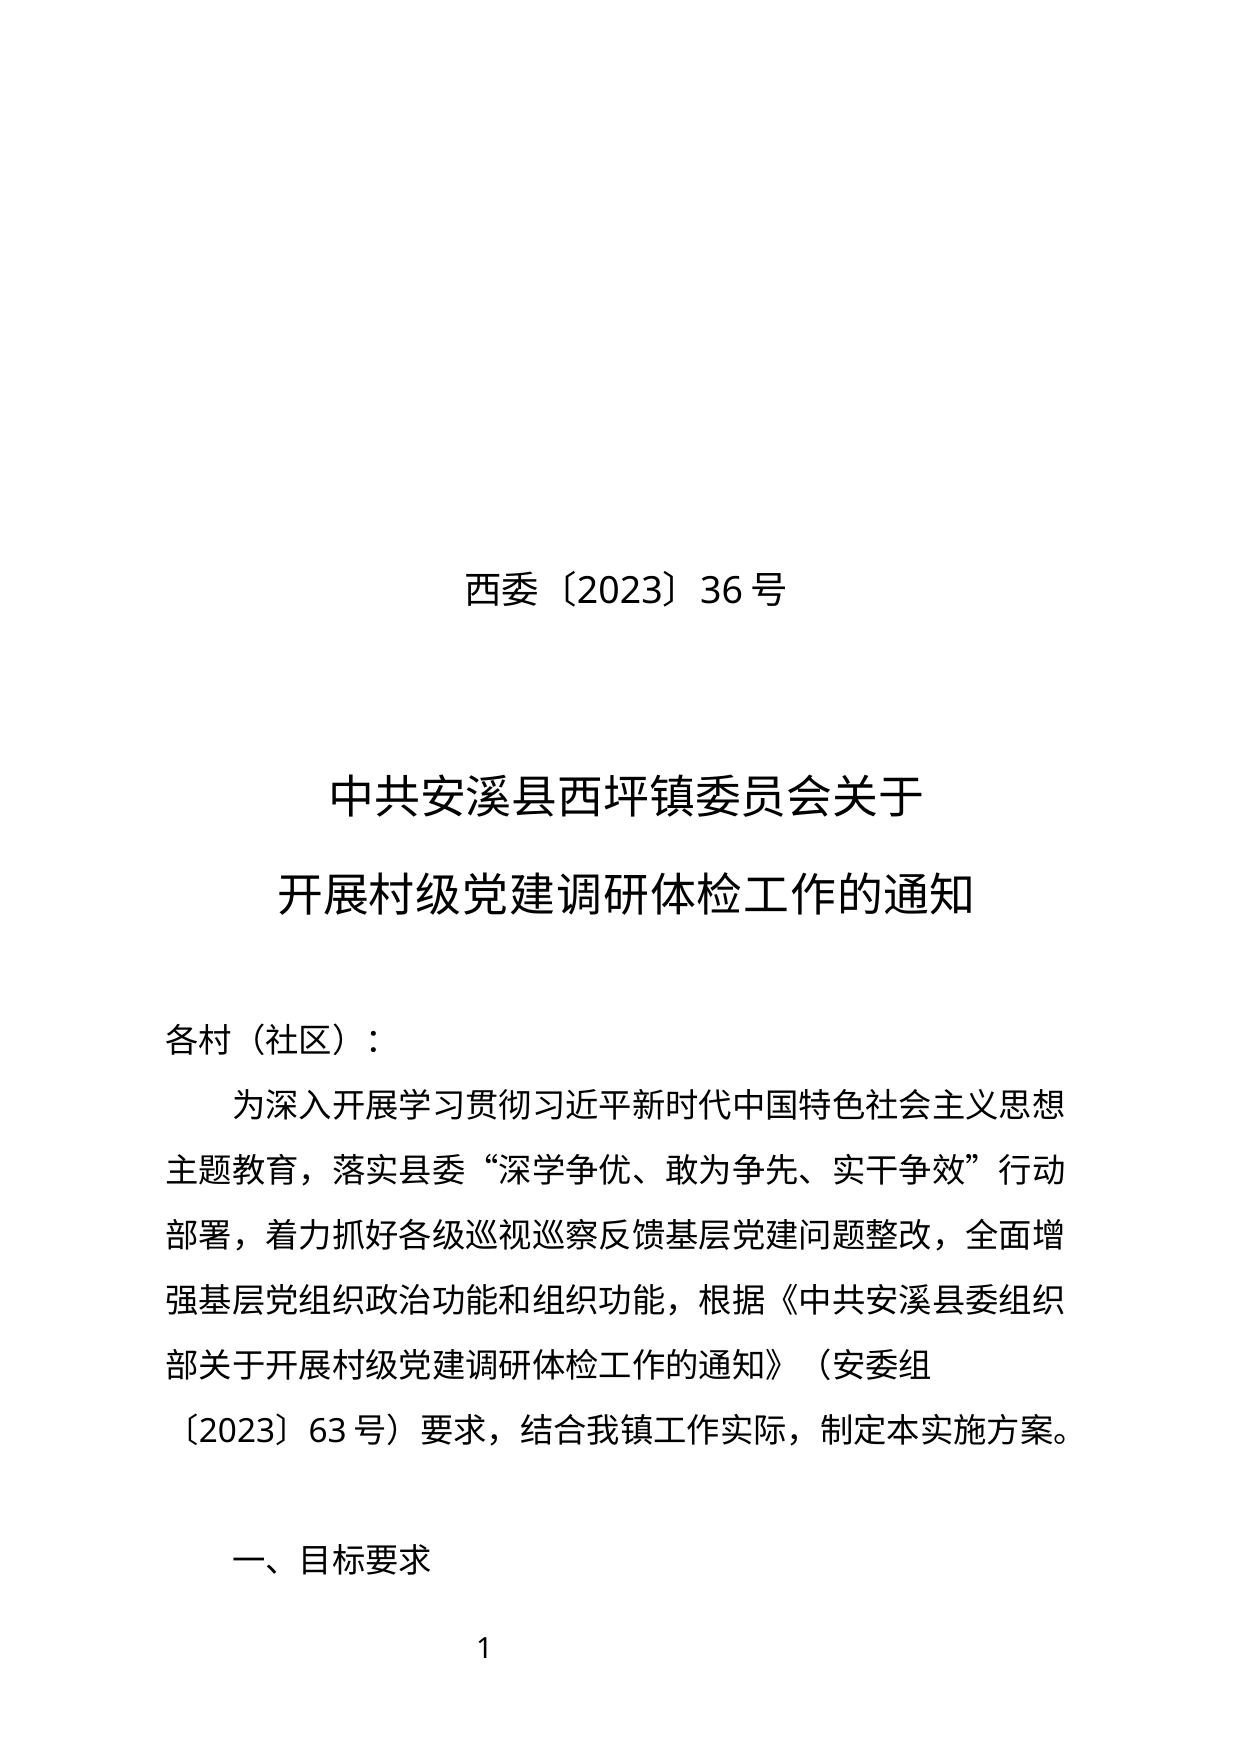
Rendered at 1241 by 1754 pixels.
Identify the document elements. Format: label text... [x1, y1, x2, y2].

list 一、目标要求 [165, 1525, 1087, 1590]
text 中共安溪县西坪镇委员会关于 [165, 745, 1087, 843]
list 为深入开展学习贯彻习近平新时代中国特色社会主义思想主题教育，落实县委“深学争优、敢为争先、实干争效”行动部署，着力抓好各级巡视巡察反馈基层党建问题整改，全面增强基层党组织政治功能和组织功能，根据《中共安溪县委组织部关于开展村级党建调研体检工作的通知》（安委组〔2023〕63号）要求，结合我镇工作实际，制定本实施方案。 [165, 1070, 1087, 1460]
text 西委〔2023〕36号 [165, 557, 1087, 615]
text 开展村级党建调研体检工作的通知 [165, 843, 1087, 940]
text 各村（社区）： [165, 1005, 1087, 1070]
